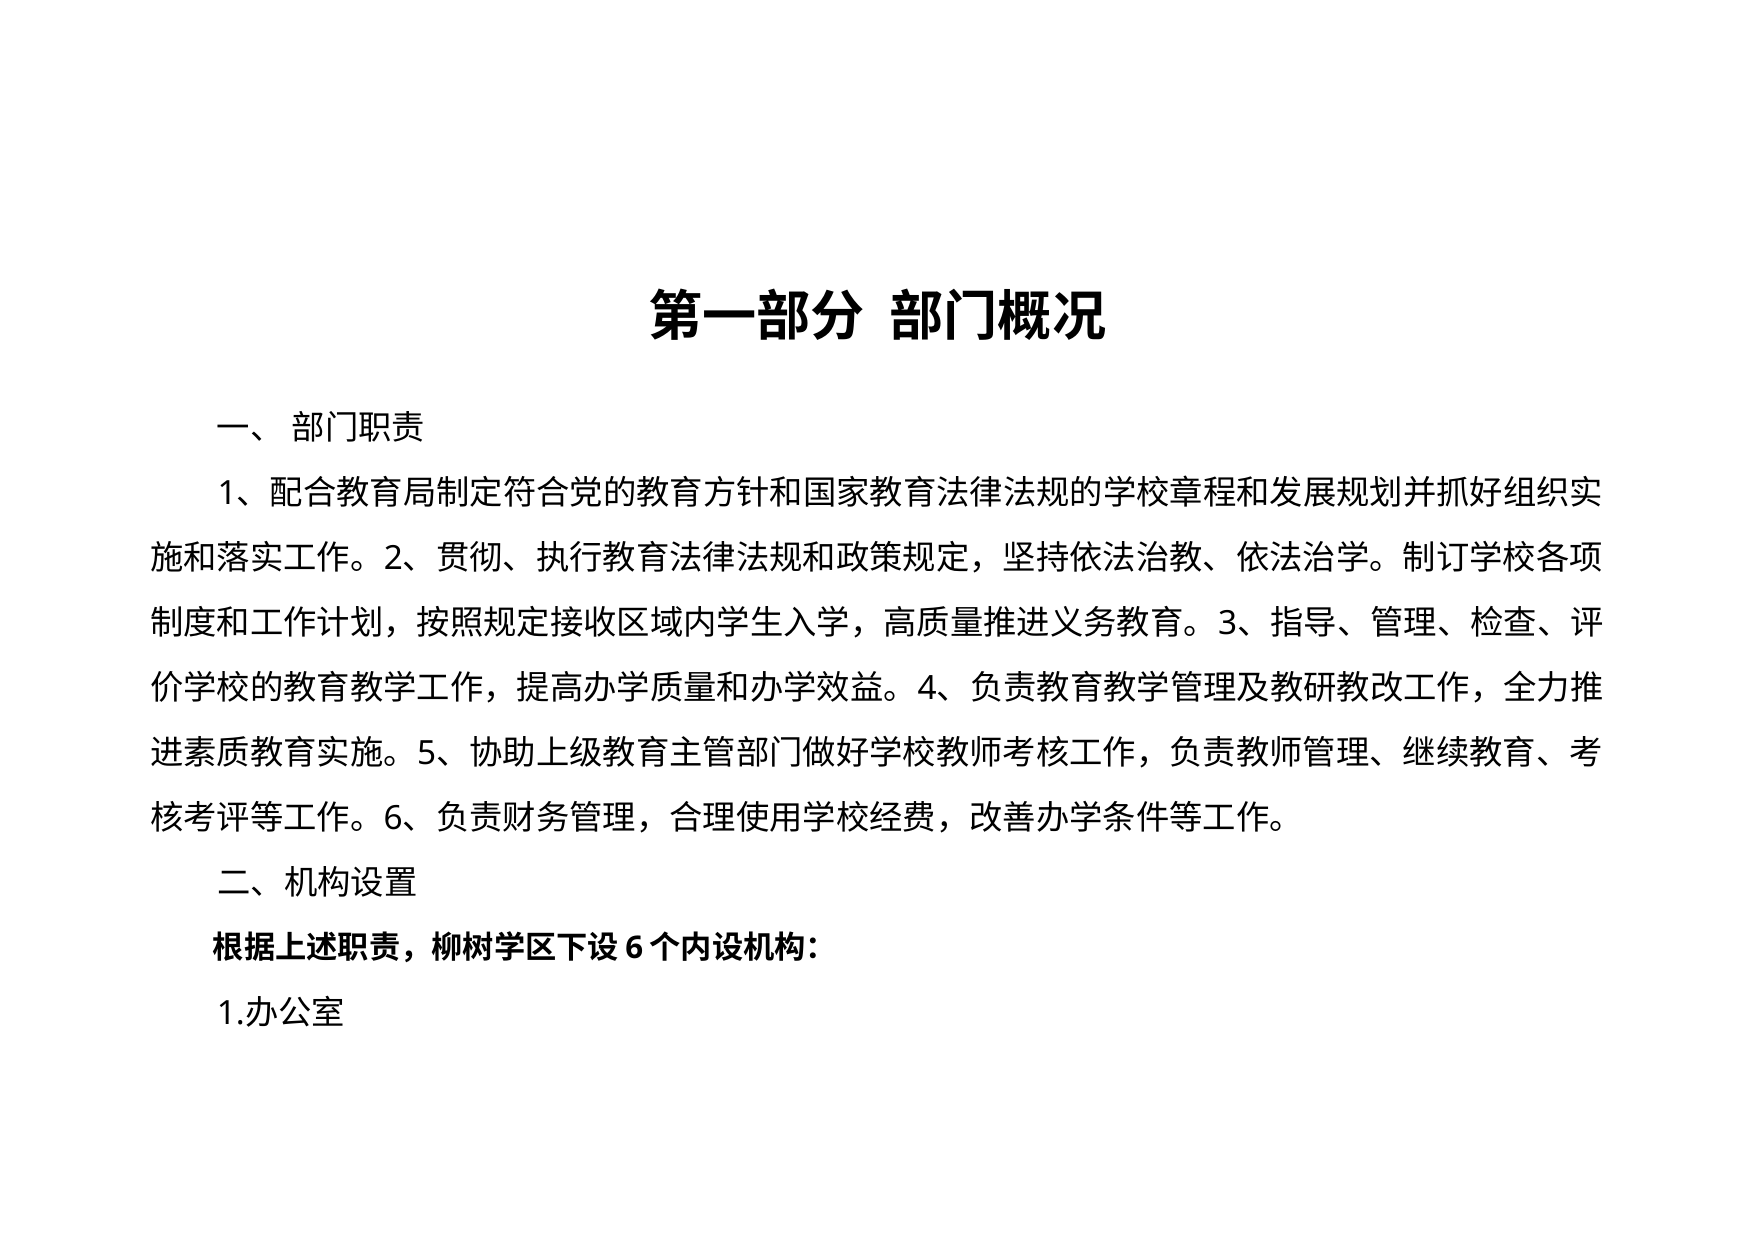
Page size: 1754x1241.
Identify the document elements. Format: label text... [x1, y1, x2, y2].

text 根据上述职责，柳树学区下设6个内设机构： [150, 913, 1604, 978]
text 1.办公室 [150, 978, 1604, 1043]
text 1、配合教育局制定符合党的教育方针和国家教育法律法规的学校章程和发展规划并抓好组织实施和落实工作。2、贯彻、执行教育法律法规和政策规定，坚持依法治教、依法治学。制订学校各项制度和工作计划，按照规定接收区域内学生入学，高质量推进义务教育。3、指导、管理、检查、评价学校的教育教学工作，提高办学质量和办学效益。4、负责教育教学管理及教研教改工作，全力推进素质教育实施。5、协助上级教育主管部门做好学校教师考核工作，负责教师管理、继续教育、考核考评等工作。6、负责财务管理，合理使用学校经费，改善办学条件等工作。 [150, 458, 1604, 848]
text 二、机构设置 [150, 848, 1604, 913]
text 第一部分 部门概况 [150, 263, 1604, 360]
list 部门职责 [217, 393, 1604, 458]
